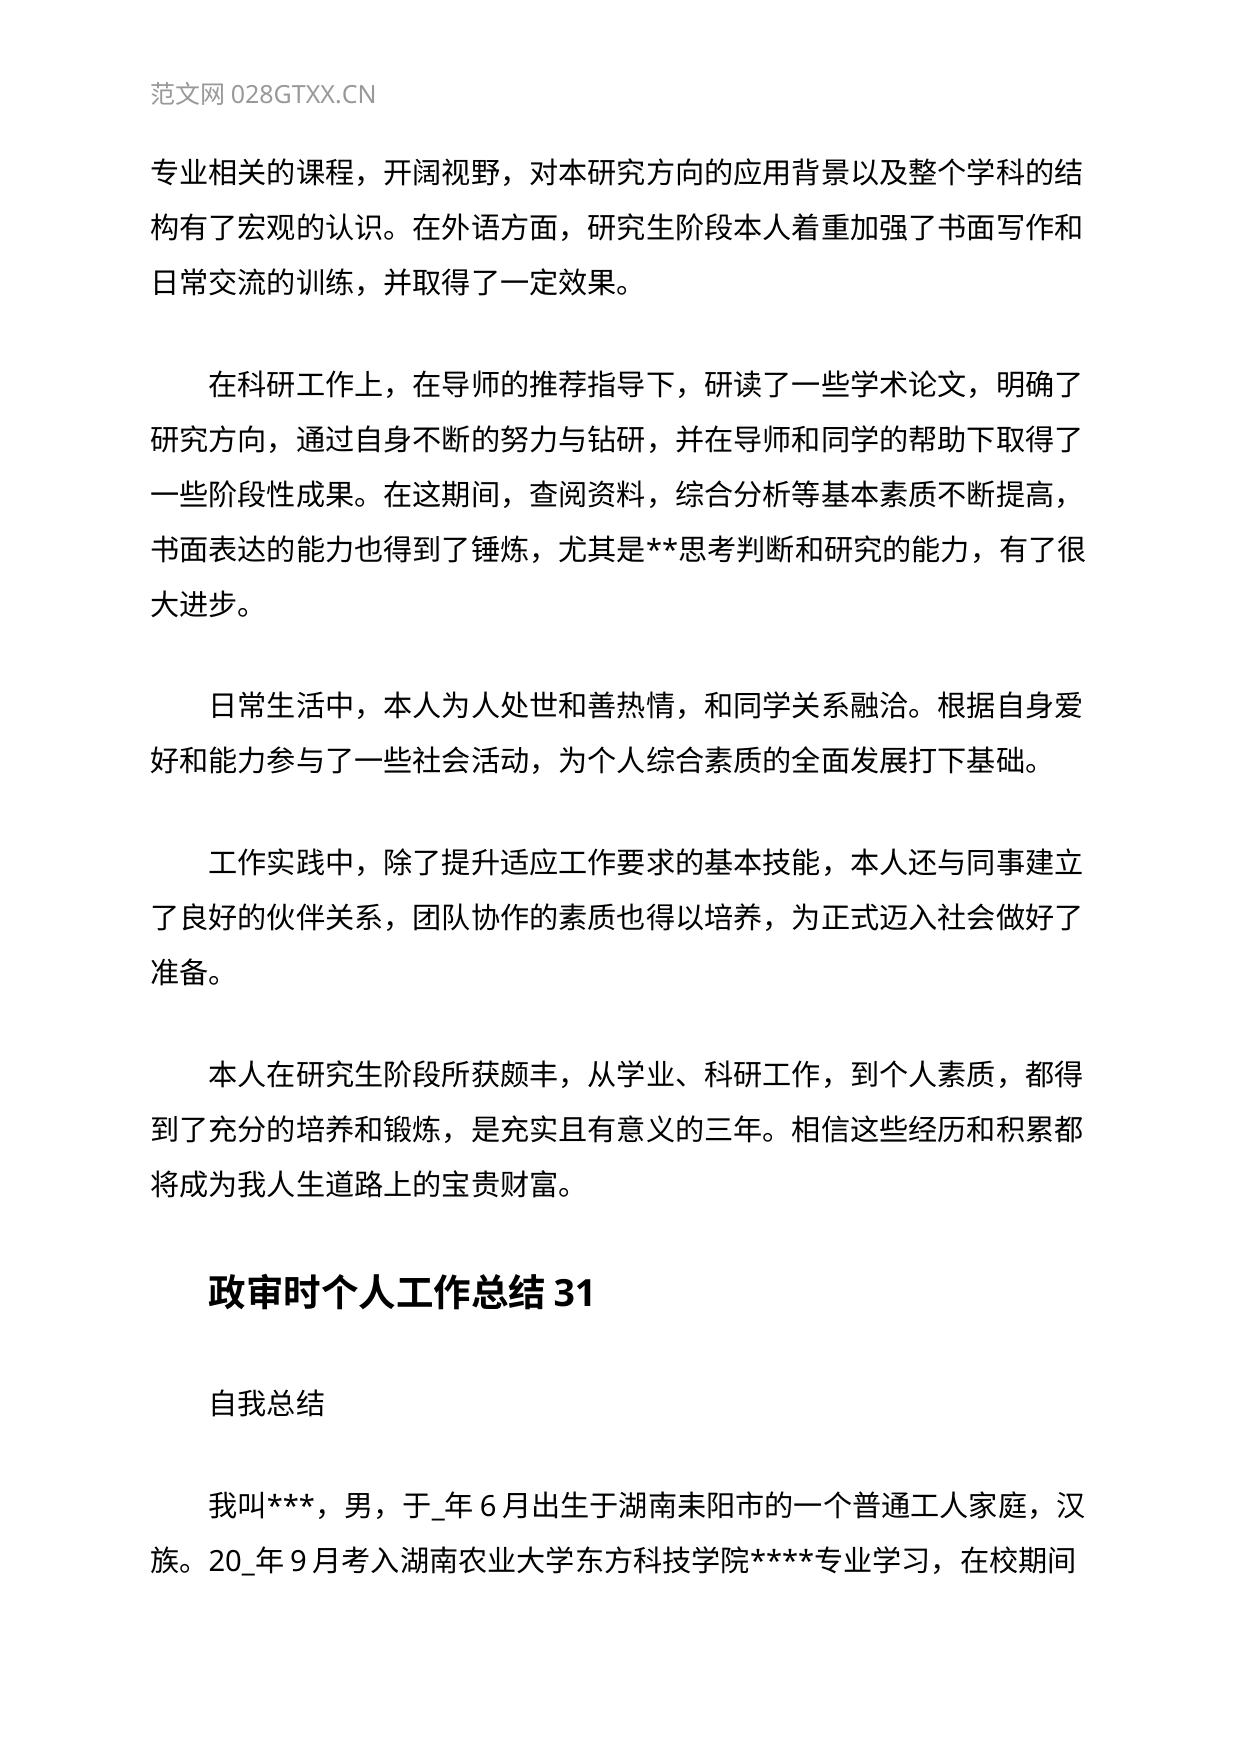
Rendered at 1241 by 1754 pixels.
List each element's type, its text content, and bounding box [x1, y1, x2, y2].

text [150, 150, 1090, 302]
text 工作实践中，除了提升适应工作要求的基本技能，本人还与同事建立了良好的伙伴关系，团队协作的素质也得以培养，为正式迈入社会做好了准备。 [150, 840, 1090, 992]
text 自我总结 [150, 1380, 1090, 1423]
text 政审时个人工作总结31 [150, 1263, 1090, 1317]
text 日常生活中，本人为人处世和善热情，和同学关系融洽。根据自身爱好和能力参与了一些社会活动，为个人综合素质的全面发展打下基础。 [150, 683, 1090, 780]
text 在科研工作上，在导师的推荐指导下，研读了一些学术论文，明确了研究方向，通过自身不断的努力与钻研，并在导师和同学的帮助下取得了一些阶段性成果。在这期间，查阅资料，综合分析等基本素质不断提高，书面表达的能力也得到了锤炼，尤其是**思考判断和研究的能力，有了很大进步。 [150, 362, 1090, 623]
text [150, 1482, 1090, 1579]
text 本人在研究生阶段所获颇丰，从学业、科研工作，到个人素质，都得到了充分的培养和锻炼，是充实且有意义的三年。相信这些经历和积累都将成为我人生道路上的宝贵财富。 [150, 1051, 1090, 1203]
